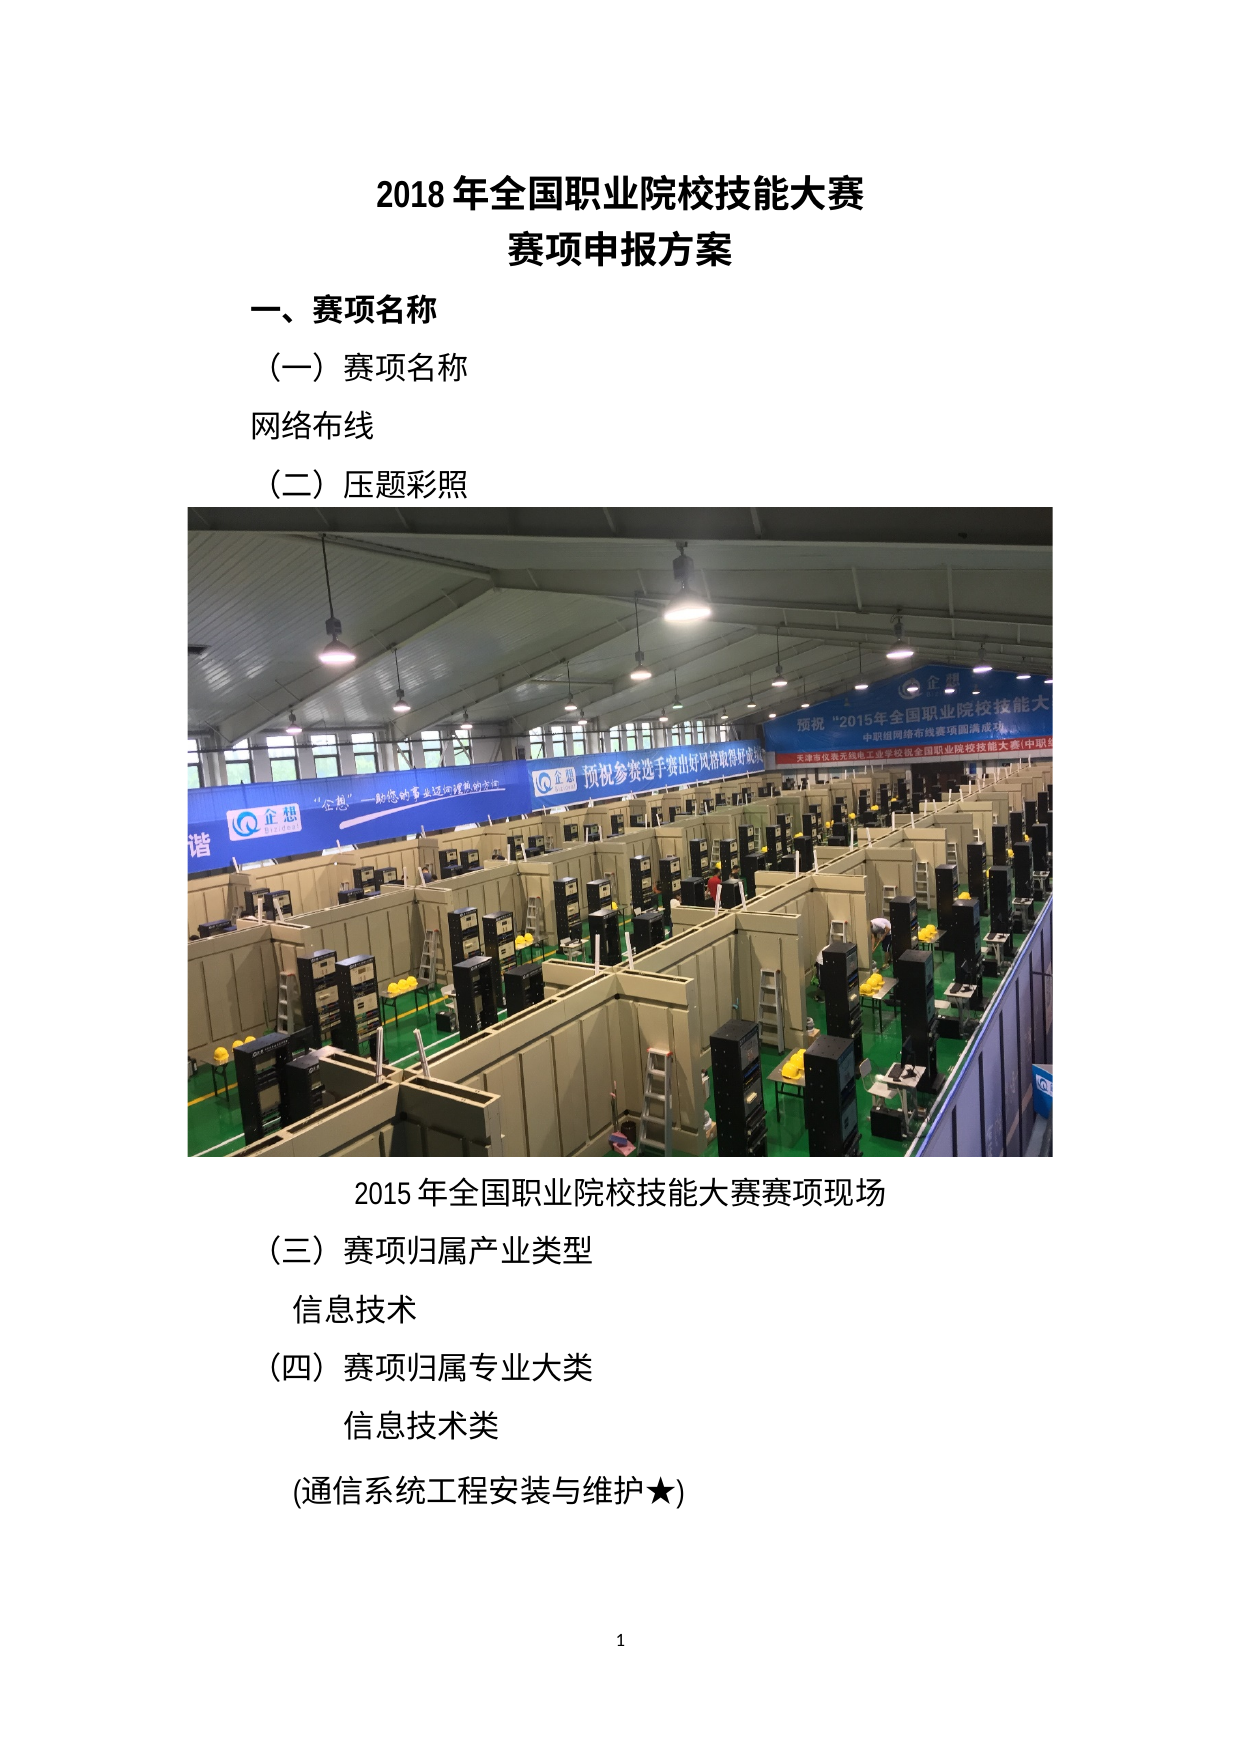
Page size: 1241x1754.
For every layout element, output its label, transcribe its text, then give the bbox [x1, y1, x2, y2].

text （一）赛项名称 [187, 333, 1053, 391]
text 一、赛项名称 [187, 274, 1053, 333]
text （二）压题彩照 [187, 449, 1053, 507]
text 信息技术类 [187, 1391, 1053, 1456]
text 网络布线 [187, 391, 1053, 449]
picture [187, 507, 1053, 1157]
text （三）赛项归属产业类型 [187, 1216, 1053, 1274]
text （四）赛项归属专业大类 [187, 1333, 1053, 1391]
text 2018年全国职业院校技能大赛 [187, 162, 1053, 218]
text 信息技术 [187, 1274, 1053, 1333]
text 赛项申报方案 [187, 218, 1053, 274]
text (通信系统工程安装与维护★) [187, 1456, 1053, 1521]
text 2015年全国职业院校技能大赛赛项现场 [187, 1158, 1053, 1216]
